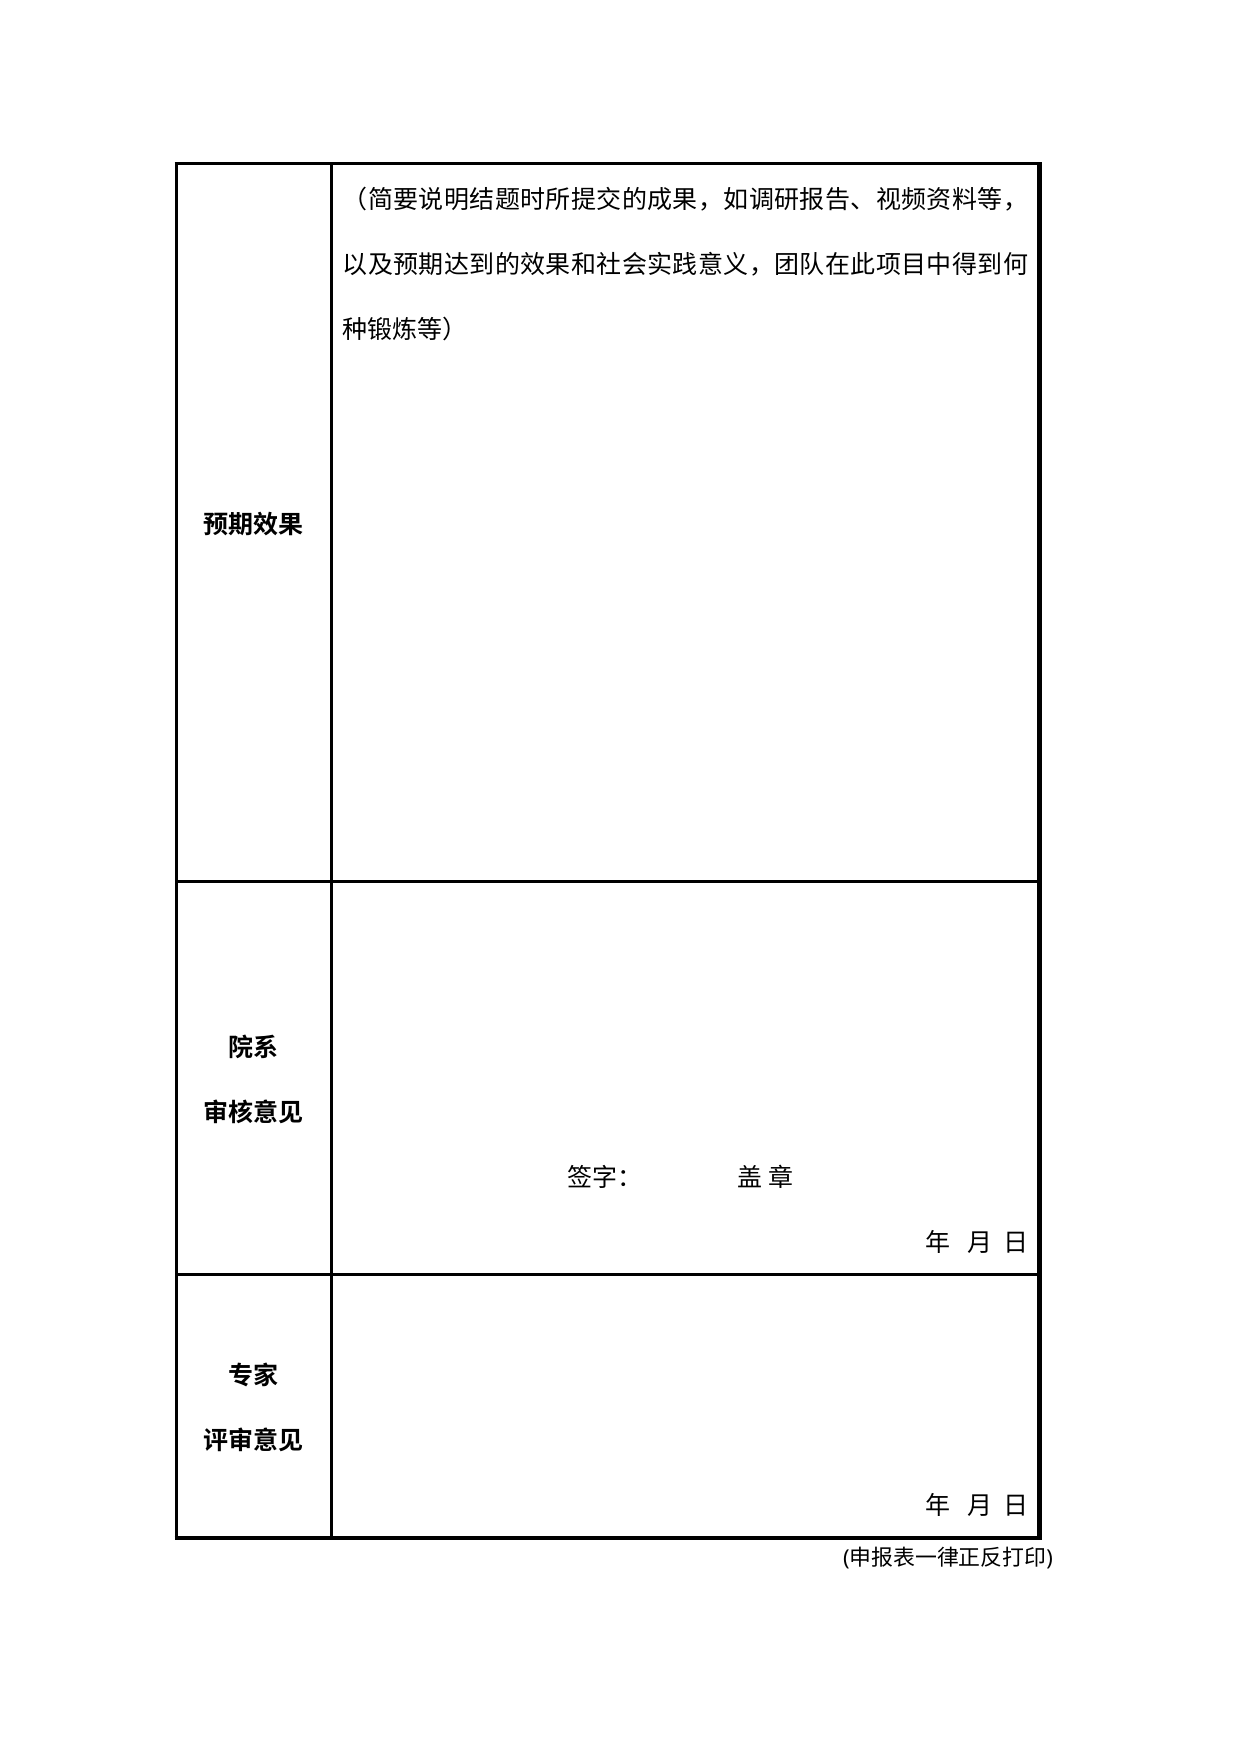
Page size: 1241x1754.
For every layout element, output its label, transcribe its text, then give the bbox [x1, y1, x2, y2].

table_cell 预期效果 [178, 165, 330, 880]
table_cell 年 月 日 [333, 1276, 1037, 1536]
text (申报表一律正反打印) [187, 1539, 1053, 1572]
table_cell 院系 审核意见 [178, 883, 330, 1273]
table_cell （简要说明结题时所提交的成果，如调研报告、视频资料等，以及预期达到的效果和社会实践意义，团队在此项目中得到何种锻炼等） [333, 165, 1037, 880]
table_cell 专家 评审意见 [178, 1276, 330, 1536]
table_cell 签字： 盖 章 年 月 日 [333, 883, 1037, 1273]
